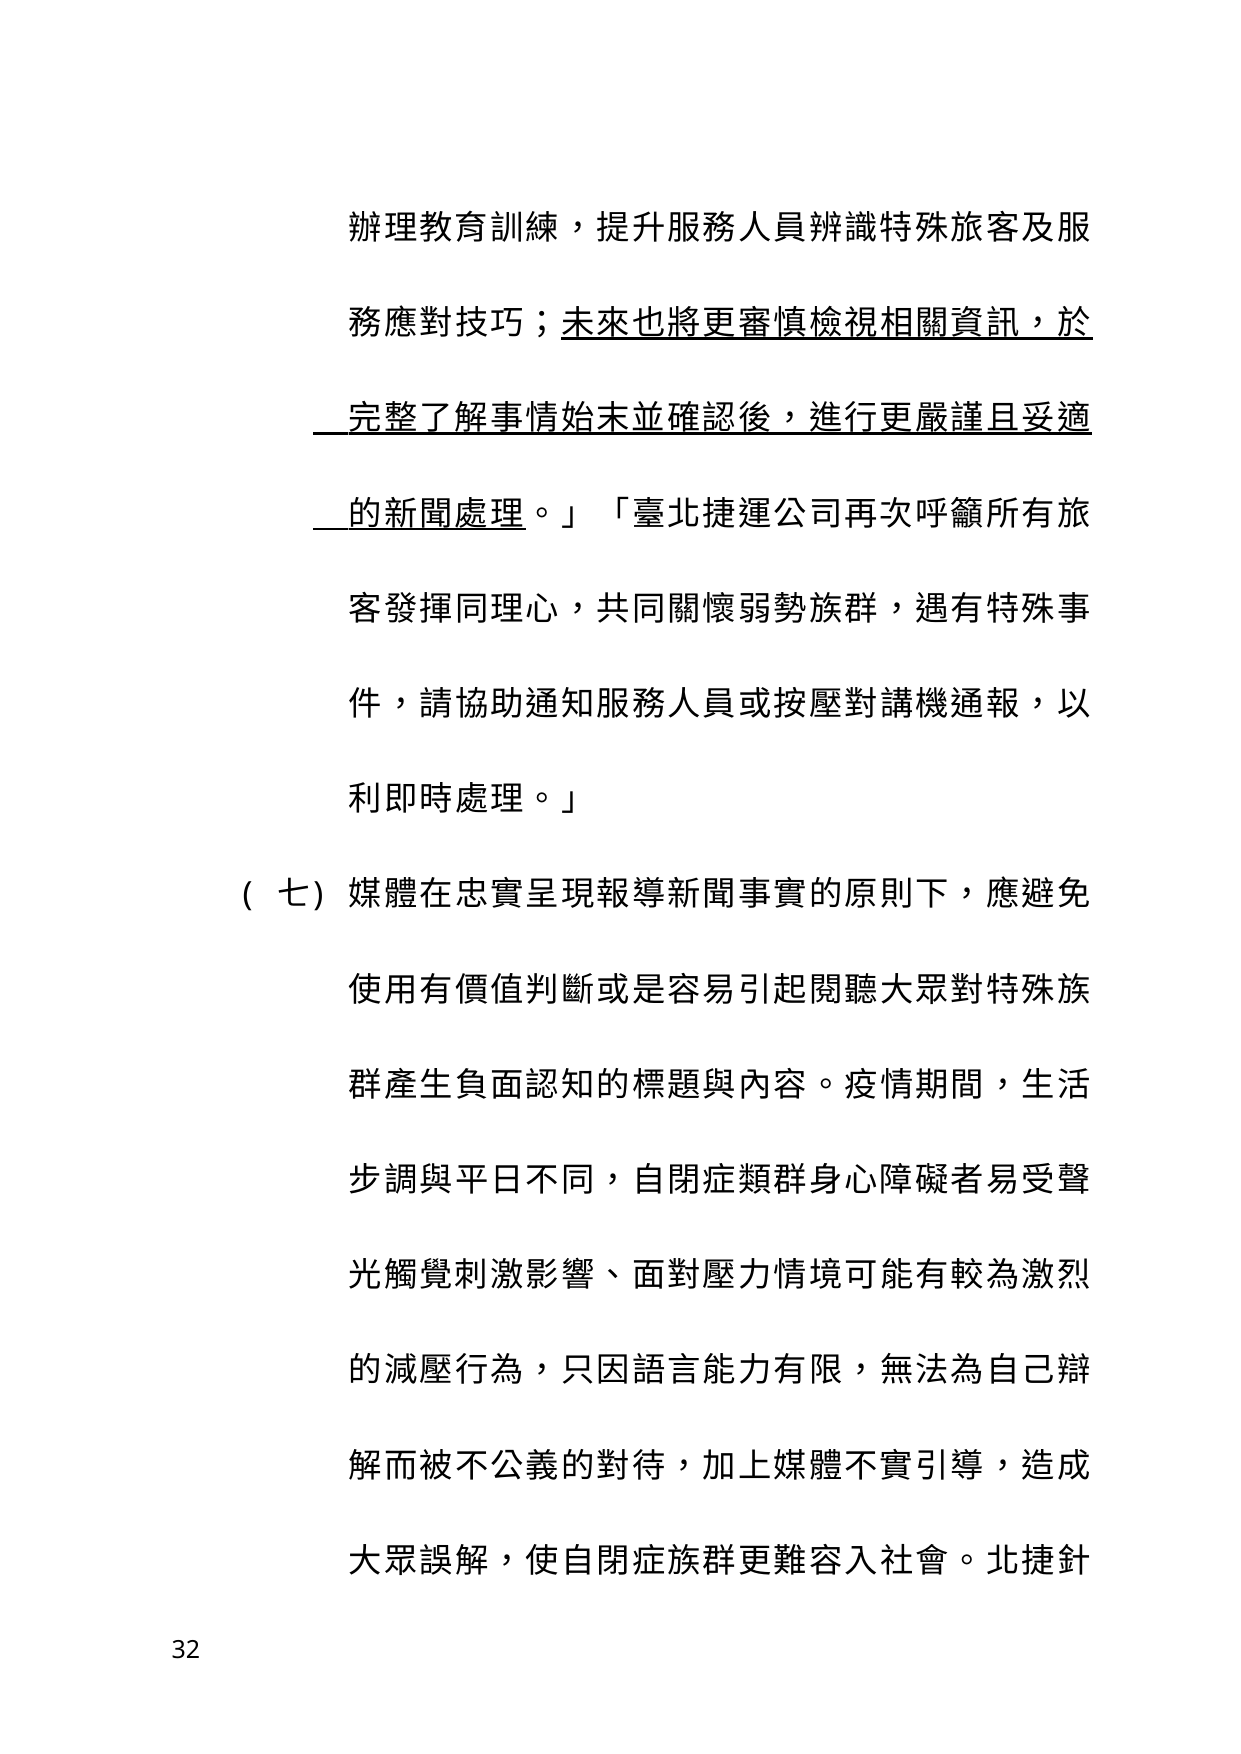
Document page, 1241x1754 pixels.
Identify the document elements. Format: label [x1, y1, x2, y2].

subtitle [242, 177, 1092, 844]
subtitle [242, 844, 1092, 1605]
